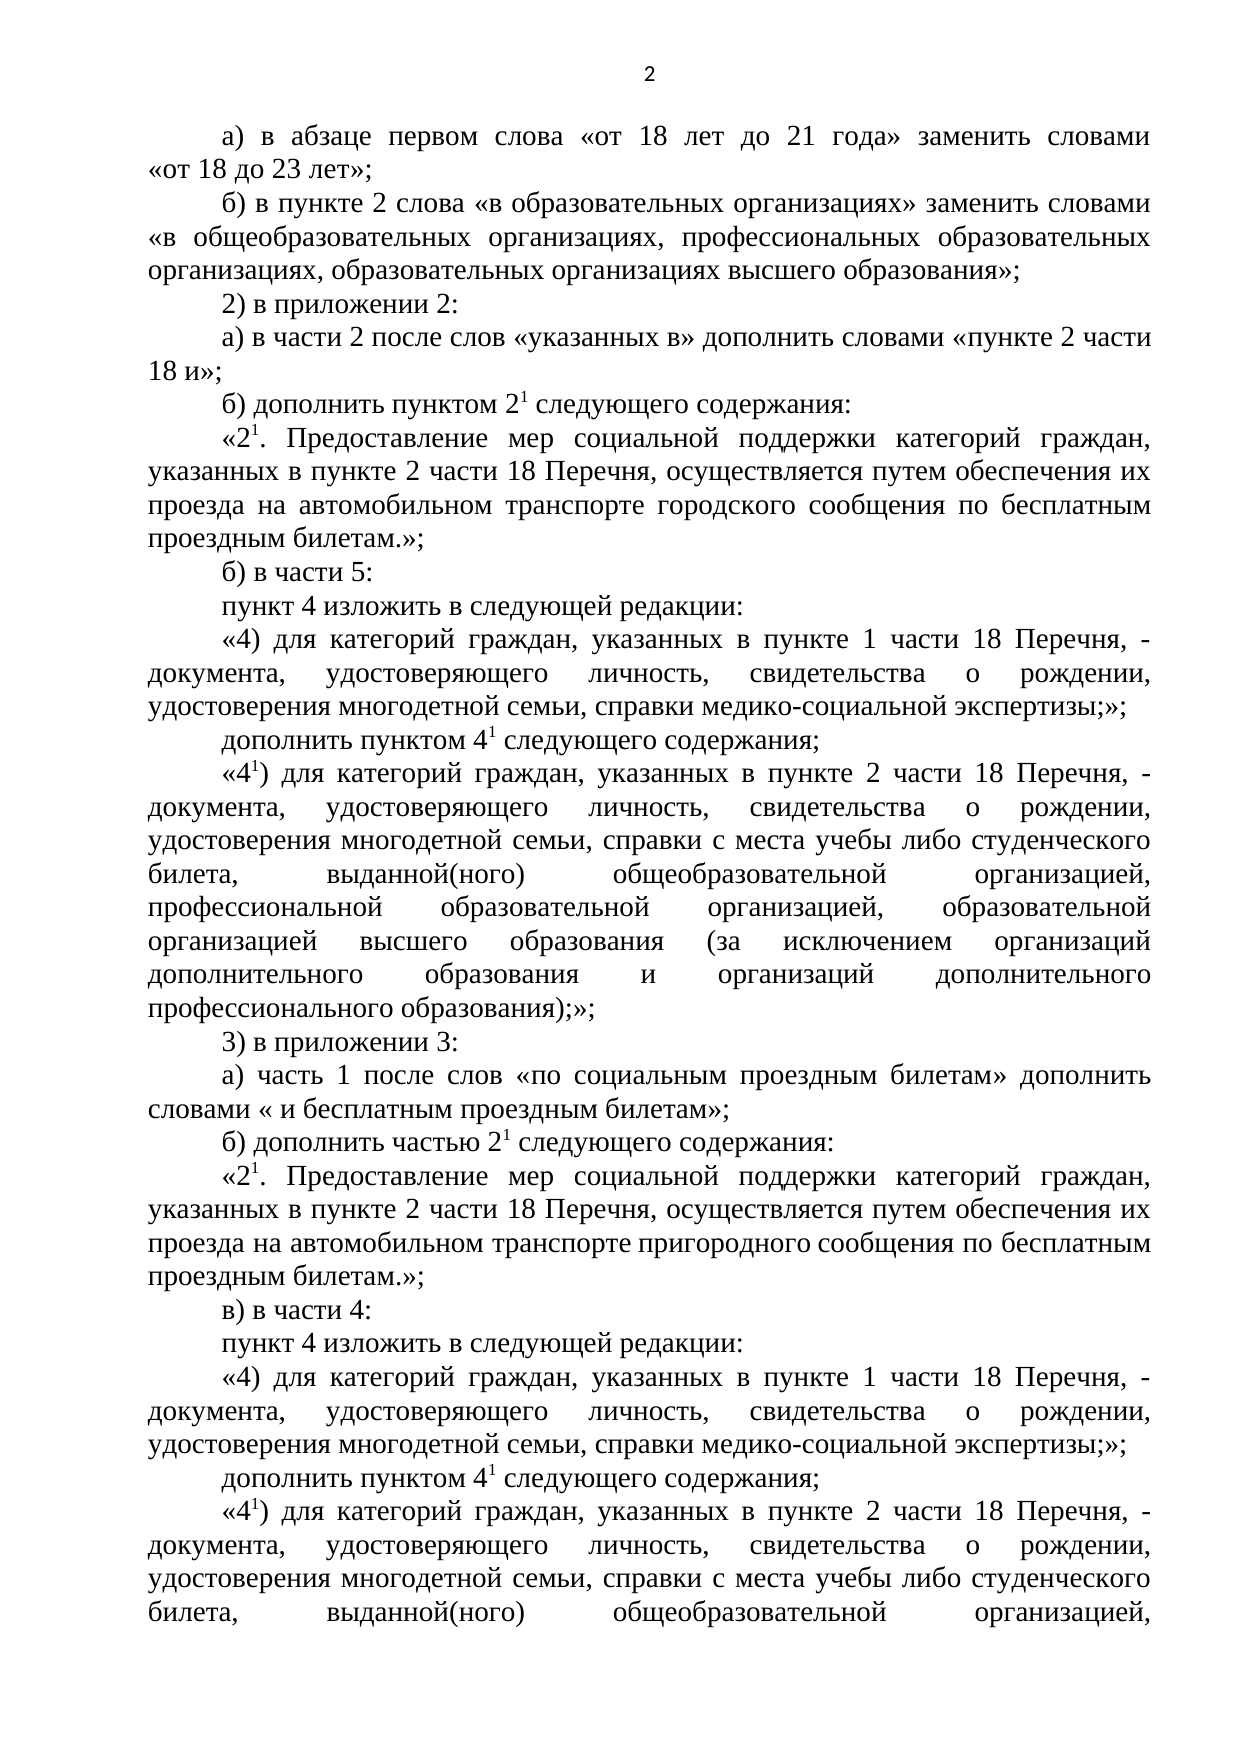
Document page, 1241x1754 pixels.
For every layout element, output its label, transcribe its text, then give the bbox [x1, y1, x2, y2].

text б) дополнить пунктом 21 следующего содержания: [148, 386, 1152, 420]
text пункт 4 изложить в следующей редакции: [148, 1326, 1152, 1359]
text б) в части 5: [148, 554, 1152, 588]
text пункт 4 изложить в следующей редакции: [148, 588, 1152, 621]
text «21. Предоставление мер социальной поддержки категорий граждан, указанных в пункте 2 части 18 Перечня, осуществляется путем обеспечения их проезда на автомобильном транспорте пригородного сообщения по бесплатным проездным билетам.»; [148, 1158, 1152, 1292]
text «21. Предоставление мер социальной поддержки категорий граждан, указанных в пункте 2 части 18 Перечня, осуществляется путем обеспечения их проезда на автомобильном транспорте городского сообщения по бесплатным проездным билетам.»; [148, 420, 1152, 554]
text б) дополнить частью 21 следующего содержания: [148, 1124, 1152, 1158]
text «4) для категорий граждан, указанных в пункте 1 части 18 Перечня, - документа, удостоверяющего личность, свидетельства о рождении, удостоверения многодетной семьи, справки медико-социальной экспертизы;»; [148, 621, 1152, 722]
text 2) в приложении 2: [148, 286, 1152, 319]
text б) в пункте 2 слова «в образовательных организациях» заменить словами «в общеобразовательных организациях, профессиональных образовательных организациях, образовательных организациях высшего образования»; [148, 185, 1152, 286]
text а) в части 2 после слов «указанных в» дополнить словами «пункте 2 части 18 и»; [148, 319, 1152, 386]
text дополнить пунктом 41 следующего содержания; [148, 1460, 1152, 1493]
text «4) для категорий граждан, указанных в пункте 1 части 18 Перечня, - документа, удостоверяющего личность, свидетельства о рождении, удостоверения многодетной семьи, справки медико-социальной экспертизы;»; [148, 1359, 1152, 1460]
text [148, 1493, 1152, 1627]
text а) в абзаце первом слова «от 18 лет до 21 года» заменить словами «от 18 до 23 лет»; [148, 118, 1152, 185]
text дополнить пунктом 41 следующего содержания; [148, 722, 1152, 755]
text 3) в приложении 3: [148, 1024, 1152, 1057]
text а) часть 1 после слов «по социальным проездным билетам» дополнить словами « и бесплатным проездным билетам»; [148, 1057, 1152, 1124]
text в) в части 4: [148, 1292, 1152, 1326]
